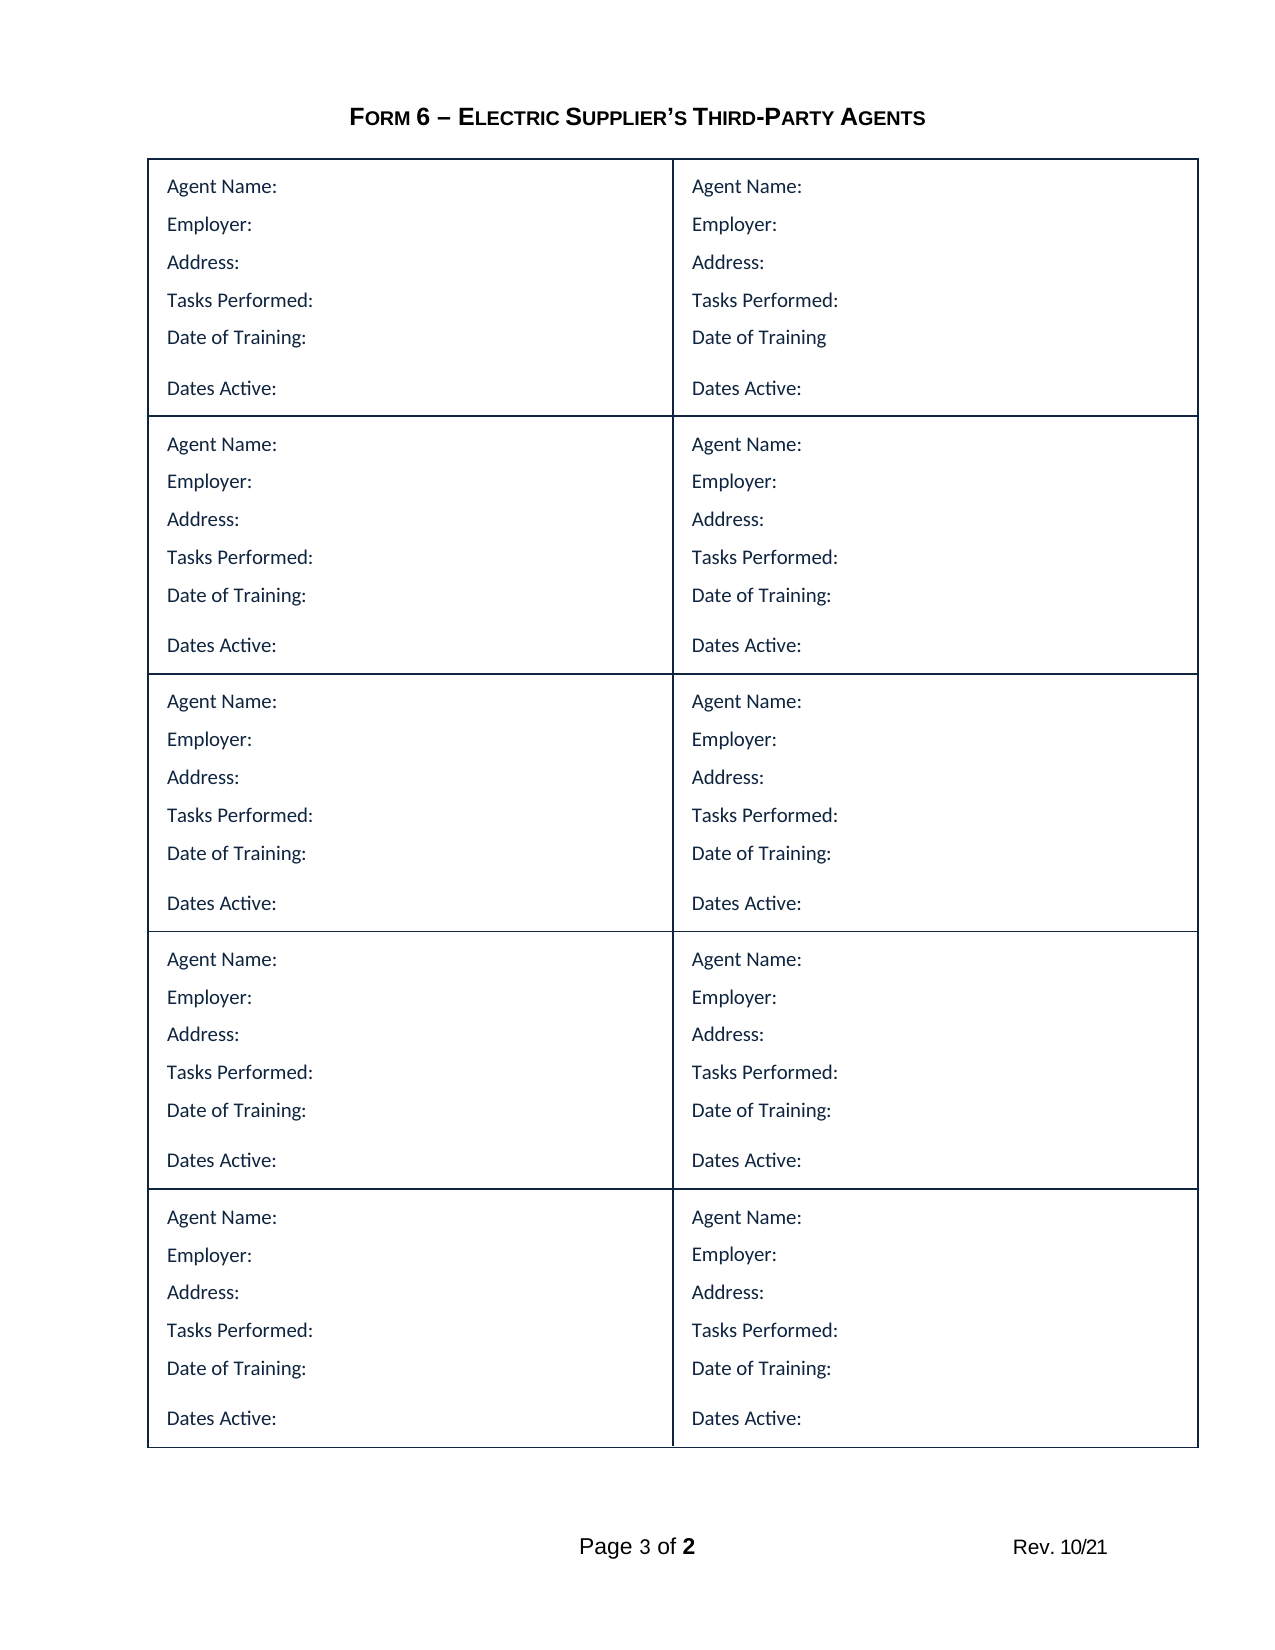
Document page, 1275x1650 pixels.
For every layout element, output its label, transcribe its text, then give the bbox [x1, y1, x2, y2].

table_cell Agent Name: Employer: Address: Tasks Performed: Date of Training: Dates Active: [149, 417, 672, 673]
table_cell Agent Name: Employer: Address: Tasks Performed: Date of Training: Dates Active: [674, 1190, 1197, 1446]
text FORM 6 – ELECTRIC SUPPLIER’S THIRD-PARTY AGENTS [349, 102, 1210, 131]
table_cell Agent Name: Employer: Address: Tasks Performed: Date of Training: Dates Active: [674, 932, 1197, 1188]
table_cell Agent Name: Employer: Address: Tasks Performed: Date of Training: Dates Active: [674, 417, 1197, 673]
table_cell Agent Name: Employer: Address: Tasks Performed: Date of Training: Dates Active: [674, 675, 1197, 931]
table_cell Agent Name: Employer: Address: Tasks Performed: Date of Training: Dates Active: [149, 675, 672, 931]
table_header Agent Name: Employer: Address: Tasks Performed: Date of Training: Dates Active: [149, 160, 672, 415]
table_header Agent Name: Employer: Address: Tasks Performed: Date of Training Dates Active: [674, 160, 1197, 415]
table_cell Agent Name: Employer: Address: Tasks Performed: Date of Training: Dates Active: [149, 1190, 672, 1446]
table_cell Agent Name: Employer: Address: Tasks Performed: Date of Training: Dates Active: [149, 932, 672, 1188]
